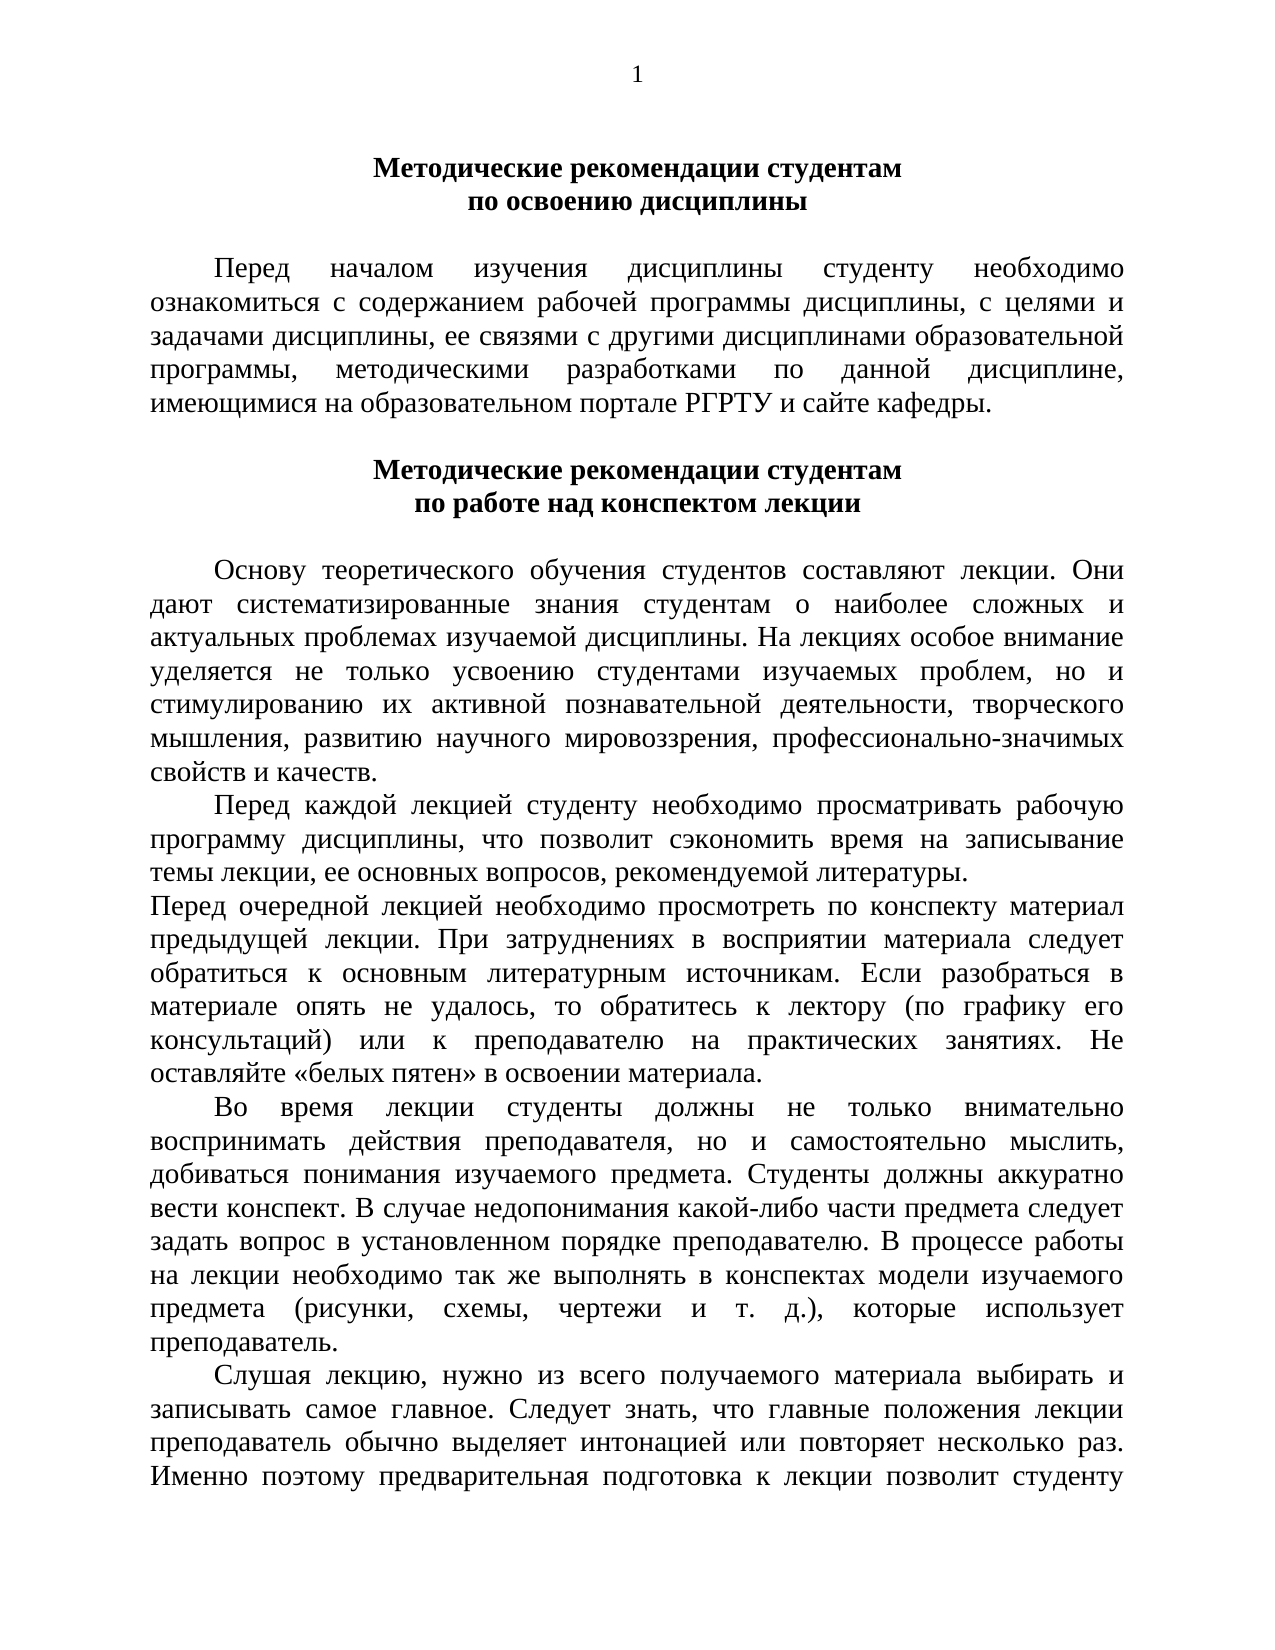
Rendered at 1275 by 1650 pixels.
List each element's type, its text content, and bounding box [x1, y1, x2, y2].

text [150, 1357, 1125, 1492]
text Во время лекции студенты должны не только внимательно воспринимать действия преподавателя, но и самостоятельно мыслить, добиваться понимания изучаемого предмета. Студенты должны аккуратно вести конспект. В случае недопонимания какой-либо части предмета следует задать вопрос в установленном порядке преподавателю. В процессе работы на лекции необходимо так же выполнять в конспектах модели изучаемого предмета (рисунки, схемы, чертежи и т. д.), которые использует преподаватель. [150, 1089, 1125, 1357]
text Перед началом изучения дисциплины студенту необходимо ознакомиться с содержанием рабочей программы дисциплины, с целями и задачами дисциплины, ее связями с другими дисциплинами образовательной программы, методическими разработками по данной дисциплине, имеющимися на образовательном портале РГРТУ и сайте кафедры. [150, 251, 1125, 418]
text по работе над конспектом лекции [150, 485, 1125, 519]
text Методические рекомендации студентам [150, 150, 1125, 183]
text Перед очередной лекцией необходимо просмотреть по конспекту материал предыдущей лекции. При затруднениях в восприятии материала следует обратиться к основным литературным источникам. Если разобраться в материале опять не удалось, то обратитесь к лектору (по графику его консультаций) или к преподавателю на практических занятиях. Не оставляйте «белых пятен» в освоении материала. [150, 888, 1125, 1089]
text Методические рекомендации студентам [150, 452, 1125, 485]
text Основу теоретического обучения студентов составляют лекции. Они дают систематизированные знания студентам о наиболее сложных и актуальных проблемах изучаемой дисциплины. На лекциях особое внимание уделяется не только усвоению студентами изучаемых проблем, но и стимулированию их активной познавательной деятельности, творческого мышления, развитию научного мировоззрения, профессионально-значимых свойств и качеств. [150, 552, 1125, 787]
text по освоению дисциплины [150, 183, 1125, 217]
text Перед каждой лекцией студенту необходимо просматривать рабочую программу дисциплины, что позволит сэкономить время на записывание темы лекции, ее основных вопросов, рекомендуемой литературы. [150, 787, 1125, 888]
